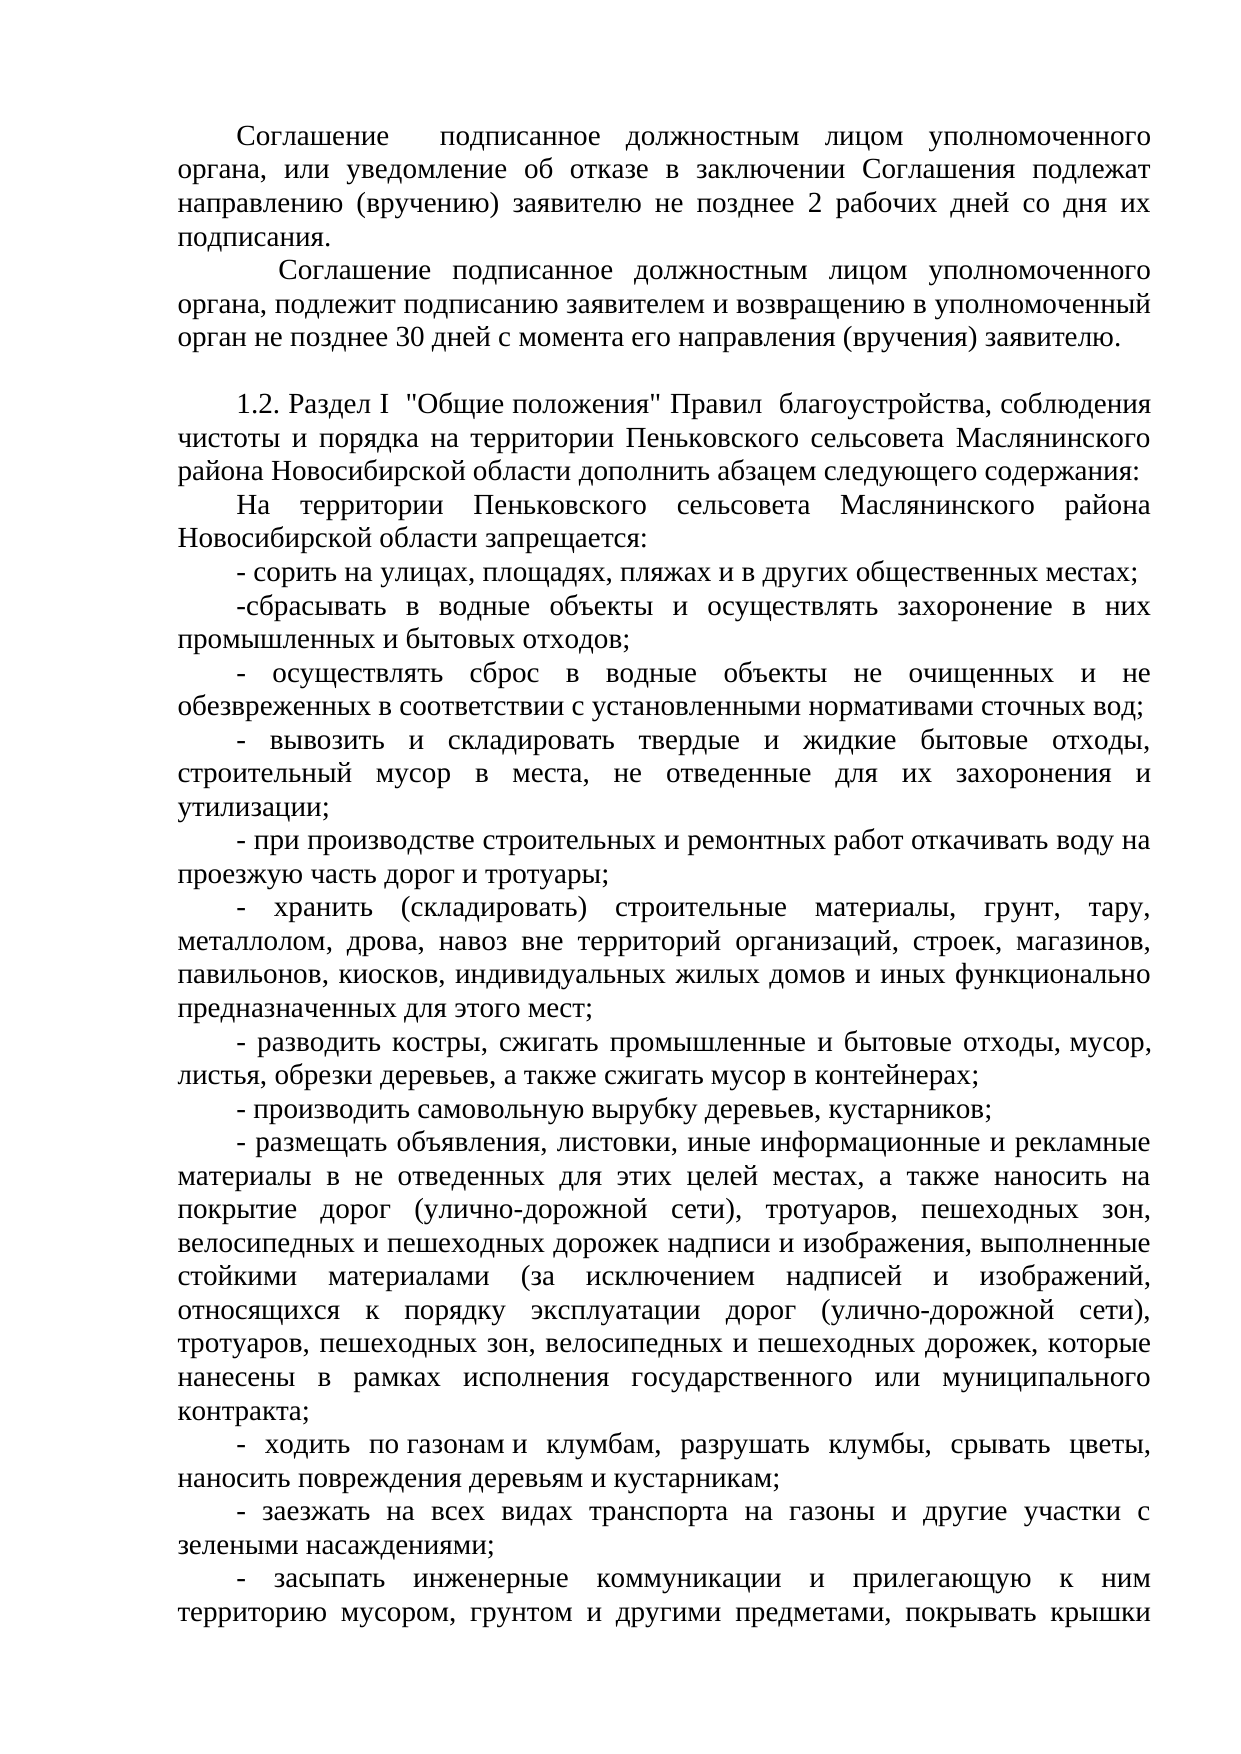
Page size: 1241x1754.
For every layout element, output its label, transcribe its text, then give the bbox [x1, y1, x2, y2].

text - размещать объявления, листовки, иные информационные и рекламные материалы в не отведенных для этих целей местах, а также наносить на покрытие дорог (улично-дорожной сети), тротуаров, пешеходных зон, велосипедных и пешеходных дорожек надписи и изображения, выполненные стойкими материалами (за исключением надписей и изображений, относящихся к порядку эксплуатации дорог (улично-дорожной сети), тротуаров, пешеходных зон, велосипедных и пешеходных дорожек, которые нанесены в рамках исполнения государственного или муниципального контракта; [177, 1124, 1152, 1426]
text - производить самовольную вырубку деревьев, кустарников; [177, 1091, 1152, 1124]
text - сорить на улицах, площадях, пляжах и в других общественных местах; [177, 554, 1152, 588]
text - ходить по газонам и клумбам, разрушать клумбы, срывать цветы, наносить повреждения деревьям и кустарникам; [177, 1426, 1152, 1493]
text - заезжать на всех видах транспорта на газоны и другие участки с зелеными насаждениями; [177, 1493, 1152, 1560]
text На территории Пеньковского сельсовета Маслянинского района Новосибирской области запрещается: [177, 487, 1152, 554]
text - разводить костры, сжигать промышленные и бытовые отходы, мусор, листья, обрезки деревьев, а также сжигать мусор в контейнерах; [177, 1024, 1152, 1091]
text Соглашение подписанное должностным лицом уполномоченного органа, подлежит подписанию заявителем и возвращению в уполномоченный орган не позднее 30 дней с момента его направления (вручения) заявителю. [177, 252, 1152, 353]
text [177, 1560, 1152, 1627]
text - при производстве строительных и ремонтных работ откачивать воду на проезжую часть дорог и тротуары; [177, 822, 1152, 889]
text - хранить (складировать) строительные материалы, грунт, тару, металлолом, дрова, навоз вне территорий организаций, строек, магазинов, павильонов, киосков, индивидуальных жилых домов и иных функционально предназначенных для этого мест; [177, 889, 1152, 1024]
text - осуществлять сброс в водные объекты не очищенных и не обезвреженных в соответствии с установленными нормативами сточных вод; [177, 655, 1152, 722]
text -сбрасывать в водные объекты и осуществлять захоронение в них промышленных и бытовых отходов; [177, 588, 1152, 655]
text - вывозить и складировать твердые и жидкие бытовые отходы, строительный мусор в места, не отведенные для их захоронения и утилизации; [177, 722, 1152, 822]
text 1.2. Раздел I "Общие положения" Правил благоустройства, соблюдения чистоты и порядка на территории Пеньковского сельсовета Маслянинского района Новосибирской области дополнить абзацем следующего содержания: [177, 386, 1152, 487]
text Соглашение подписанное должностным лицом уполномоченного органа, или уведомление об отказе в заключении Соглашения подлежат направлению (вручению) заявителю не позднее 2 рабочих дней со дня их подписания. [177, 118, 1152, 252]
